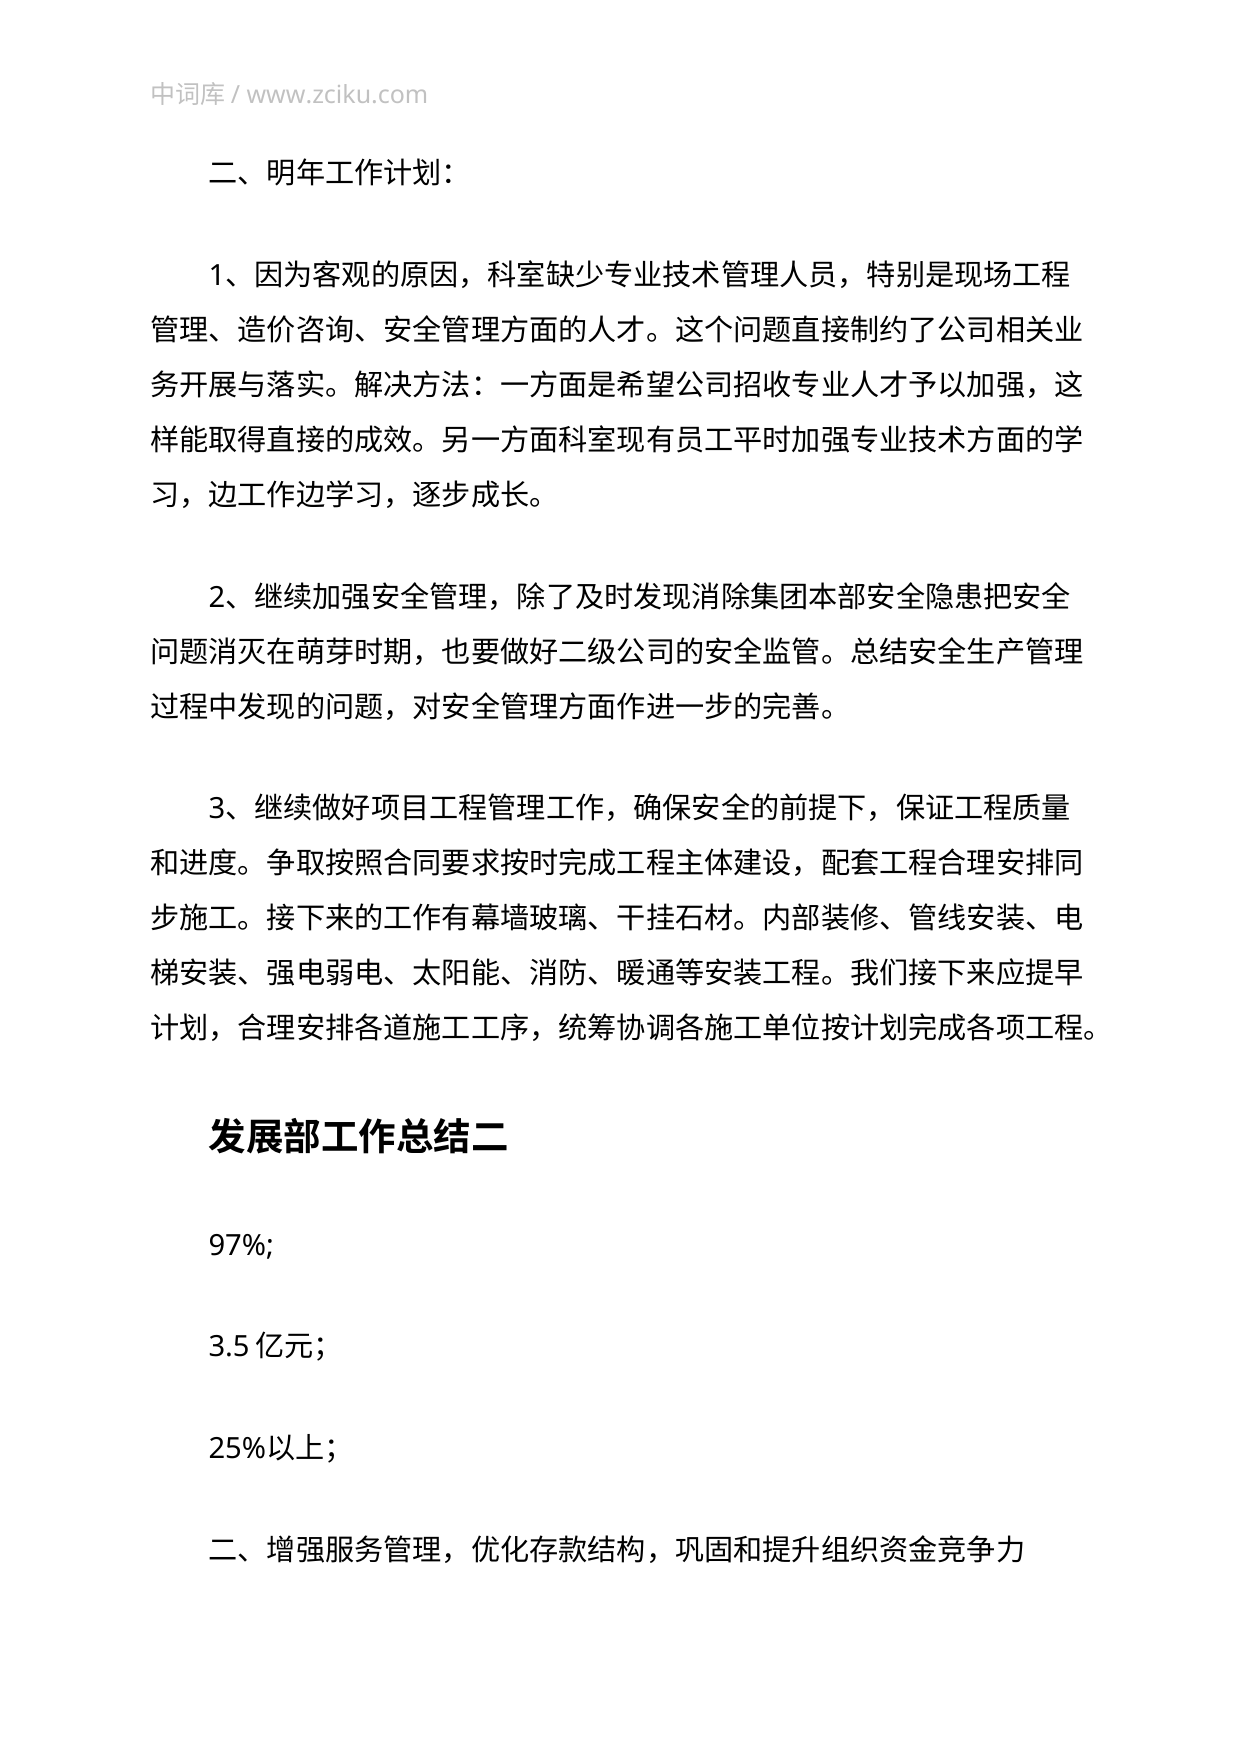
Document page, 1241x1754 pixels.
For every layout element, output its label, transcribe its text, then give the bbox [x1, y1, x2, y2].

text 97%; [150, 1224, 1090, 1263]
text 3.5亿元； [150, 1322, 1090, 1364]
text 3、继续做好项目工程管理工作，确保安全的前提下，保证工程质量和进度。争取按照合同要求按时完成工程主体建设，配套工程合理安排同步施工。接下来的工作有幕墙玻璃、干挂石材。内部装修、管线安装、电梯安装、强电弱电、太阳能、消防、暖通等安装工程。我们接下来应提早计划，合理安排各道施工工序，统筹协调各施工单位按计划完成各项工程。 [150, 785, 1090, 1047]
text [150, 1526, 1090, 1568]
text 25%以上； [150, 1424, 1090, 1467]
text 1、因为客观的原因，科室缺少专业技术管理人员，特别是现场工程管理、造价咨询、安全管理方面的人才。这个问题直接制约了公司相关业务开展与落实。解决方法：一方面是希望公司招收专业人才予以加强，这样能取得直接的成效。另一方面科室现有员工平时加强专业技术方面的学习，边工作边学习，逐步成长。 [150, 252, 1090, 514]
text 二、明年工作计划： [150, 150, 1090, 192]
text 发展部工作总结二 [150, 1106, 1090, 1161]
text 2、继续加强安全管理，除了及时发现消除集团本部安全隐患把安全问题消灭在萌芽时期，也要做好二级公司的安全监管。总结安全生产管理过程中发现的问题，对安全管理方面作进一步的完善。 [150, 573, 1090, 725]
